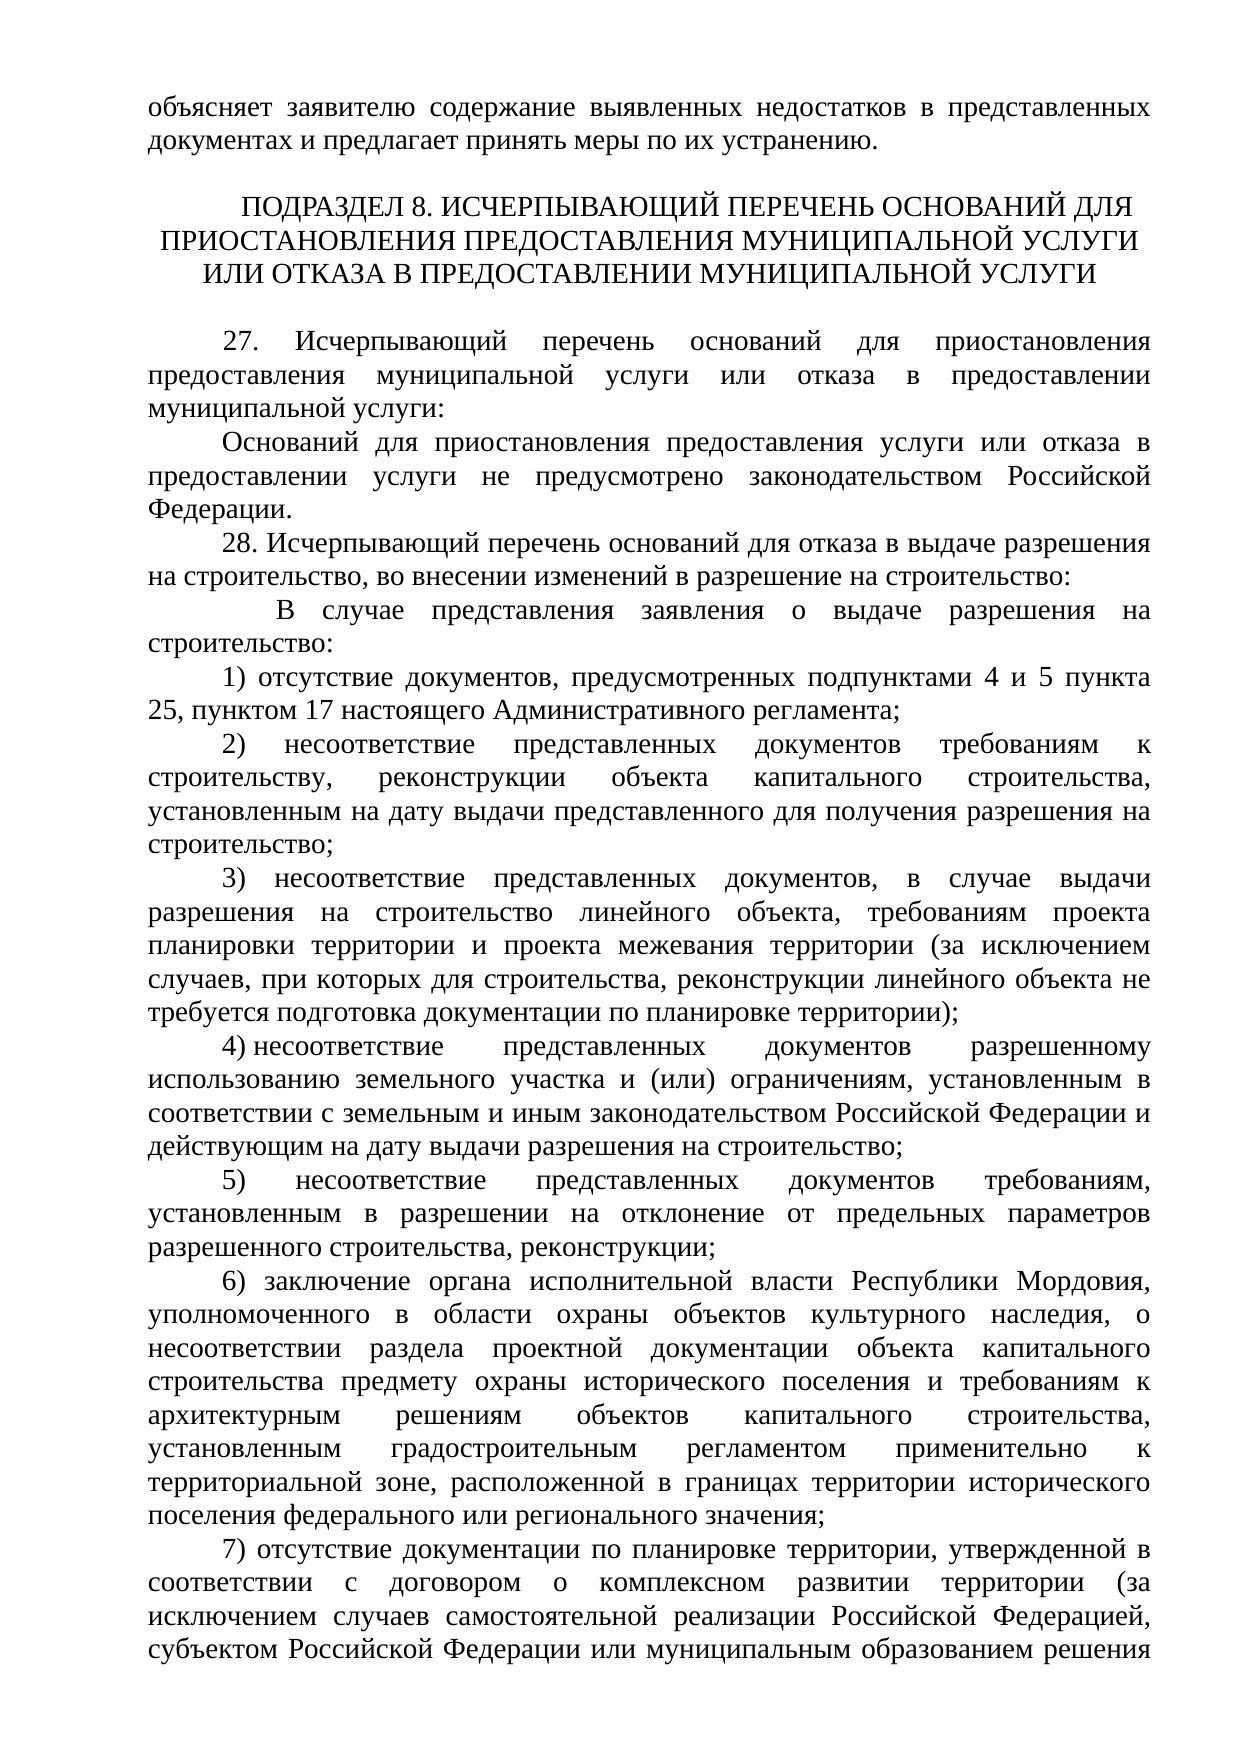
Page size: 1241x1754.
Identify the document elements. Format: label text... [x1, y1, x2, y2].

text 5) несоответствие представленных документов требованиям, установленным в разрешении на отклонение от предельных параметров разрешенного строительства, реконструкции; [148, 1162, 1152, 1263]
text 4) несоответствие представленных документов разрешенному использованию земельного участка и (или) ограничениям, установленным в соответствии с земельным и иным законодательством Российской Федерации и действующим на дату выдачи разрешения на строительство; [148, 1028, 1152, 1162]
text 3) несоответствие представленных документов, в случае выдачи разрешения на строительство линейного объекта, требованиям проекта планировки территории и проекта межевания территории (за исключением случаев, при которых для строительства, реконструкции линейного объекта не требуется подготовка документации по планировке территории); [148, 860, 1152, 1028]
text 1) отсутствие документов, предусмотренных подпунктами 4 и 5 пункта 25, пунктом 17 настоящего Административного регламента; [148, 659, 1152, 726]
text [148, 1531, 1152, 1665]
text 27. Исчерпывающий перечень оснований для приостановления предоставления муниципальной услуги или отказа в предоставлении муниципальной услуги: [148, 323, 1152, 424]
text 6) заключение органа исполнительной власти Республики Мордовия, уполномоченного в области охраны объектов культурного наследия, о несоответствии раздела проектной документации объекта капитального строительства предмету охраны исторического поселения и требованиям к архитектурным решениям объектов капитального строительства, установленным градостроительным регламентом применительно к территориальной зоне, расположенной в границах территории исторического поселения федерального или регионального значения; [148, 1263, 1152, 1531]
text ПОДРАЗДЕЛ 8. ИСЧЕРПЫВАЮЩИЙ ПЕРЕЧЕНЬ ОСНОВАНИЙ ДЛЯ ПРИОСТАНОВЛЕНИЯ ПРЕДОСТАВЛЕНИЯ МУНИЦИПАЛЬНОЙ УСЛУГИ ИЛИ ОТКАЗА В ПРЕДОСТАВЛЕНИИ МУНИЦИПАЛЬНОЙ УСЛУГИ [148, 189, 1152, 290]
text Оснований для приостановления предоставления услуги или отказа в предоставлении услуги не предусмотрено законодательством Российской Федерации. [148, 424, 1152, 525]
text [148, 89, 1152, 156]
text 28. Исчерпывающий перечень оснований для отказа в выдаче разрешения на строительство, во внесении изменений в разрешение на строительство: [148, 525, 1152, 592]
text 2) несоответствие представленных документов требованиям к строительству, реконструкции объекта капитального строительства, установленным на дату выдачи представленного для получения разрешения на строительство; [148, 726, 1152, 860]
text В случае представления заявления о выдаче разрешения на строительство: [148, 592, 1152, 659]
